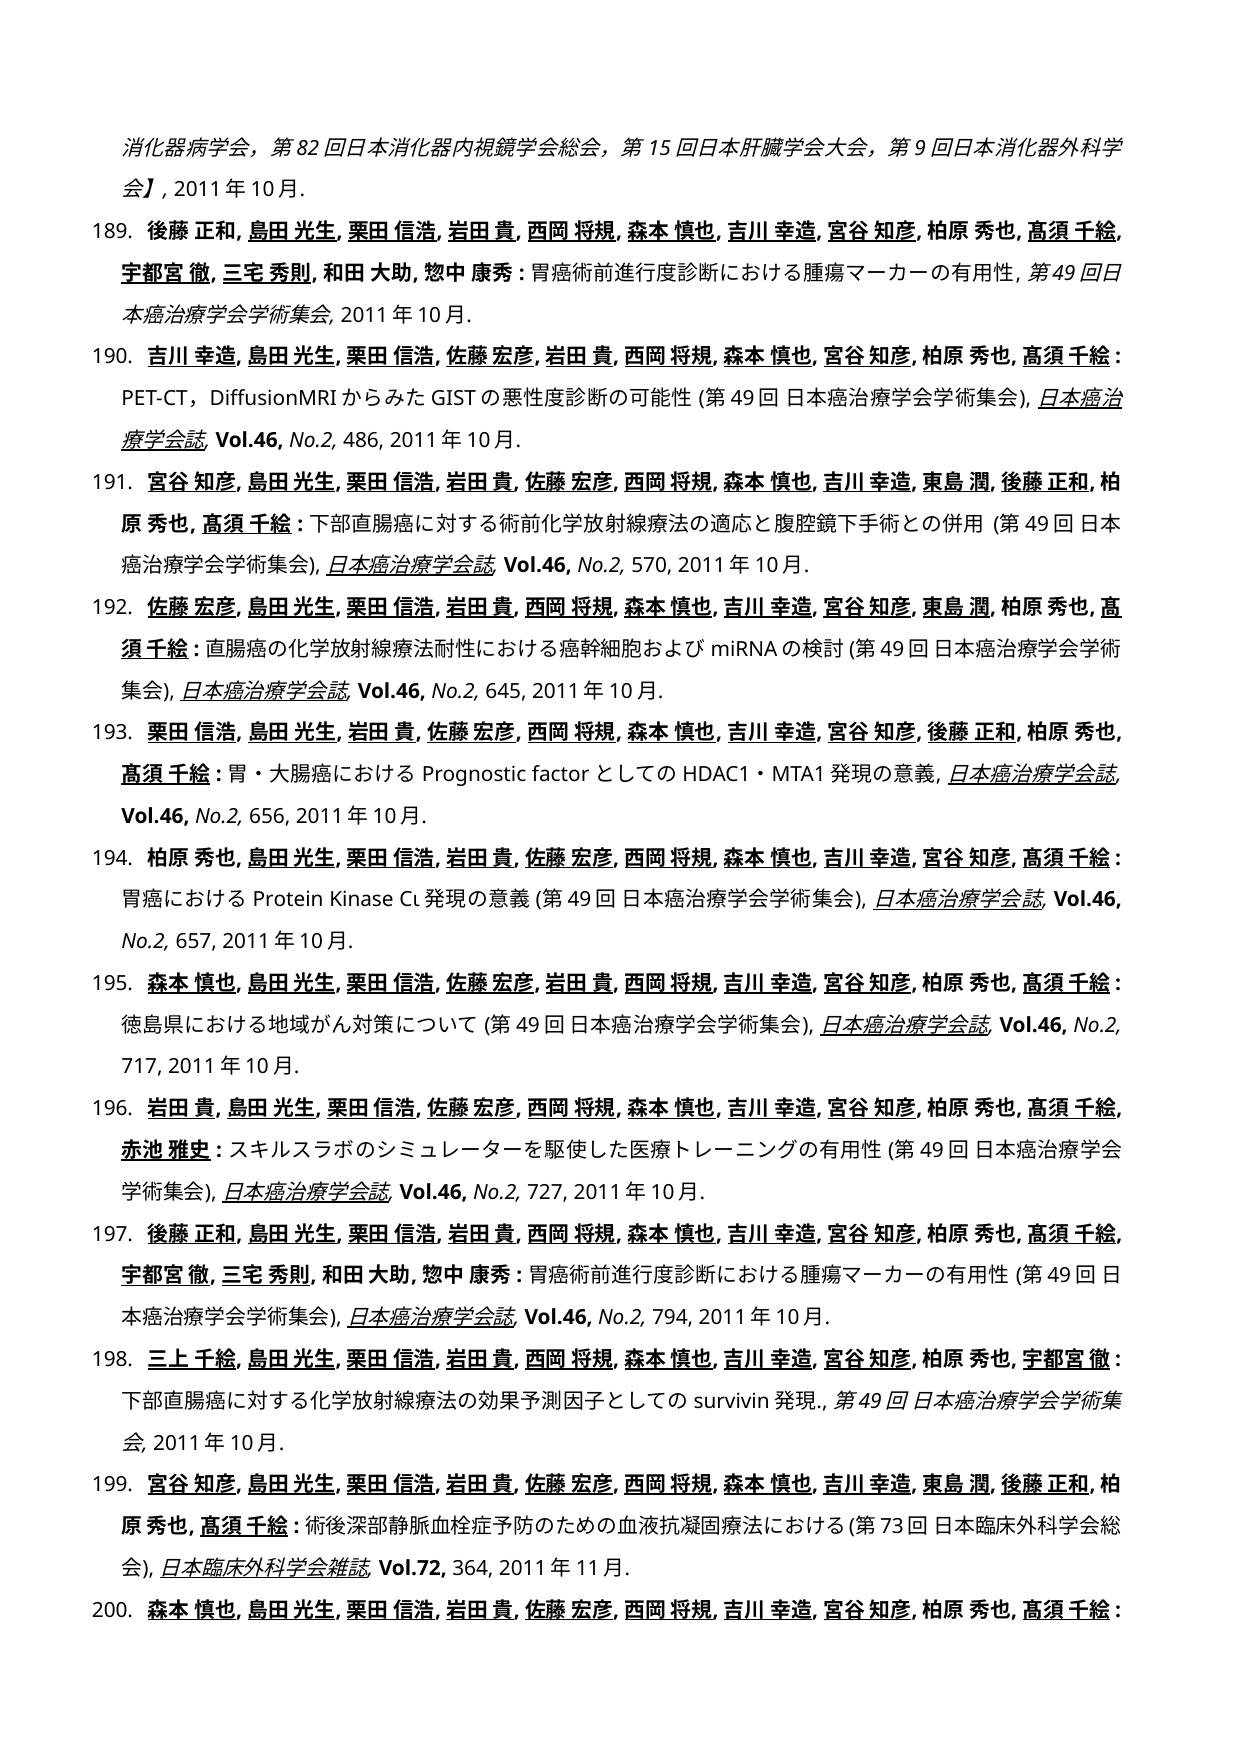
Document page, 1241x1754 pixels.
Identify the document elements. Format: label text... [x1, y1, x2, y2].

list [92, 125, 1122, 209]
list 岩田 貴, 島田 光生, 栗田 信浩, 佐藤 宏彦, 西岡 将規, 森本 慎也, 吉川 幸造, 宮谷 知彦, 柏原 秀也, 髙須 千絵, 赤池 雅史 : スキルスラボのシミュレーターを駆使した医療トレーニングの有用性 (第49回 日本癌治療学会学術集会), 日本癌治療学会誌, Vol.46, No.2, 727, 2011年10月. [92, 1086, 1122, 1211]
list 吉川 幸造, 島田 光生, 栗田 信浩, 佐藤 宏彦, 岩田 貴, 西岡 将規, 森本 慎也, 宮谷 知彦, 柏原 秀也, 髙須 千絵 : PET-CT，DiffusionMRIからみたGISTの悪性度診断の可能性 (第49回 日本癌治療学会学術集会), 日本癌治療学会誌, Vol.46, No.2, 486, 2011年10月. [92, 334, 1122, 459]
list 宮谷 知彦, 島田 光生, 栗田 信浩, 岩田 貴, 佐藤 宏彦, 西岡 将規, 森本 慎也, 吉川 幸造, 東島 潤, 後藤 正和, 柏原 秀也, 髙須 千絵 : 術後深部静脈血栓症予防のための血液抗凝固療法における(第73回 日本臨床外科学会総会), 日本臨床外科学会雑誌, Vol.72, 364, 2011年11月. [92, 1462, 1122, 1587]
list 宮谷 知彦, 島田 光生, 栗田 信浩, 岩田 貴, 佐藤 宏彦, 西岡 将規, 森本 慎也, 吉川 幸造, 東島 潤, 後藤 正和, 柏原 秀也, 髙須 千絵 : 下部直腸癌に対する術前化学放射線療法の適応と腹腔鏡下手術との併用 (第49回 日本癌治療学会学術集会), 日本癌治療学会誌, Vol.46, No.2, 570, 2011年10月. [92, 459, 1122, 584]
list 後藤 正和, 島田 光生, 栗田 信浩, 岩田 貴, 西岡 将規, 森本 慎也, 吉川 幸造, 宮谷 知彦, 柏原 秀也, 髙須 千絵, 宇都宮 徹, 三宅 秀則, 和田 大助, 惣中 康秀 : 胃癌術前進行度診断における腫瘍マーカーの有用性, 第49回日本癌治療学会学術集会, 2011年10月. [92, 209, 1122, 334]
list 森本 慎也, 島田 光生, 栗田 信浩, 佐藤 宏彦, 岩田 貴, 西岡 将規, 吉川 幸造, 宮谷 知彦, 柏原 秀也, 髙須 千絵 : 徳島県における地域がん対策について (第49回 日本癌治療学会学術集会), 日本癌治療学会誌, Vol.46, No.2, 717, 2011年10月. [92, 961, 1122, 1086]
list 柏原 秀也, 島田 光生, 栗田 信浩, 岩田 貴, 佐藤 宏彦, 西岡 将規, 森本 慎也, 吉川 幸造, 宮谷 知彦, 髙須 千絵 : 胃癌におけるProtein Kinase Cι発現の意義 (第49回 日本癌治療学会学術集会), 日本癌治療学会誌, Vol.46, No.2, 657, 2011年10月. [92, 835, 1122, 961]
list 佐藤 宏彦, 島田 光生, 栗田 信浩, 岩田 貴, 西岡 将規, 森本 慎也, 吉川 幸造, 宮谷 知彦, 東島 潤, 柏原 秀也, 髙須 千絵 : 直腸癌の化学放射線療法耐性における癌幹細胞およびmiRNAの検討 (第49回 日本癌治療学会学術集会), 日本癌治療学会誌, Vol.46, No.2, 645, 2011年10月. [92, 584, 1122, 710]
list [92, 1587, 1122, 1629]
list 栗田 信浩, 島田 光生, 岩田 貴, 佐藤 宏彦, 西岡 将規, 森本 慎也, 吉川 幸造, 宮谷 知彦, 後藤 正和, 柏原 秀也, 髙須 千絵 : 胃・大腸癌におけるPrognostic factorとしてのHDAC1・MTA1発現の意義, 日本癌治療学会誌, Vol.46, No.2, 656, 2011年10月. [92, 710, 1122, 835]
list 三上 千絵, 島田 光生, 栗田 信浩, 岩田 貴, 西岡 将規, 森本 慎也, 吉川 幸造, 宮谷 知彦, 柏原 秀也, 宇都宮 徹 : 下部直腸癌に対する化学放射線療法の効果予測因子としてのsurvivin発現., 第49回 日本癌治療学会学術集会, 2011年10月. [92, 1336, 1122, 1462]
list 後藤 正和, 島田 光生, 栗田 信浩, 岩田 貴, 西岡 将規, 森本 慎也, 吉川 幸造, 宮谷 知彦, 柏原 秀也, 髙須 千絵, 宇都宮 徹, 三宅 秀則, 和田 大助, 惣中 康秀 : 胃癌術前進行度診断における腫瘍マーカーの有用性 (第49回 日本癌治療学会学術集会), 日本癌治療学会誌, Vol.46, No.2, 794, 2011年10月. [92, 1211, 1122, 1336]
